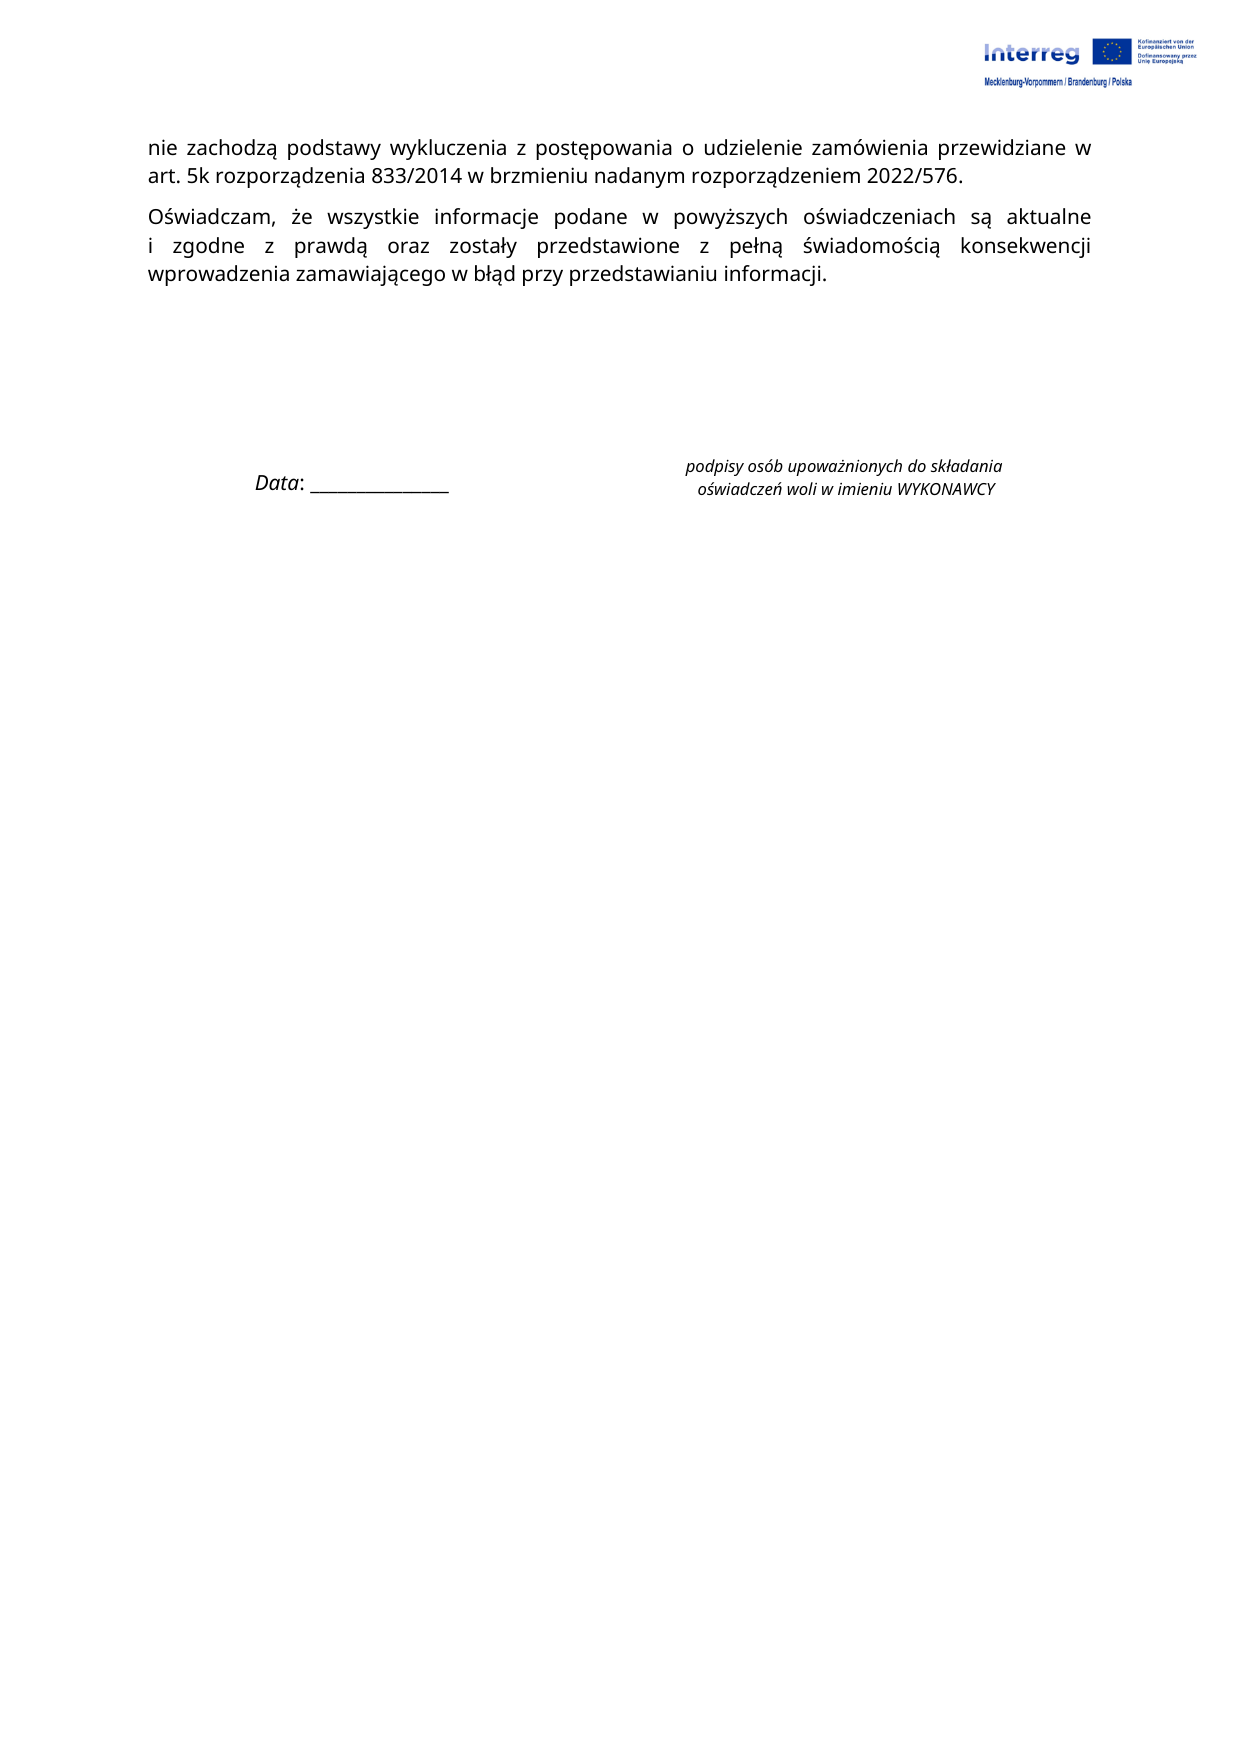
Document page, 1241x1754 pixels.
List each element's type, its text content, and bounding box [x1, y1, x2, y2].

picture [970, 25, 1205, 98]
table_header podpisy osób upoważnionych do składania oświadczeń woli w imieniu WYKONAWCY [577, 376, 1113, 500]
text Oświadczam, że wszystkie informacje podane w powyższych oświadczeniach są aktualne i zgodne z prawdą oraz zostały przedstawione z pełną świadomością konsekwencji wprowadzenia zamawiającego w błąd przy przedstawianiu informacji. [148, 202, 1092, 288]
table_header Data: _______________ [127, 376, 577, 500]
